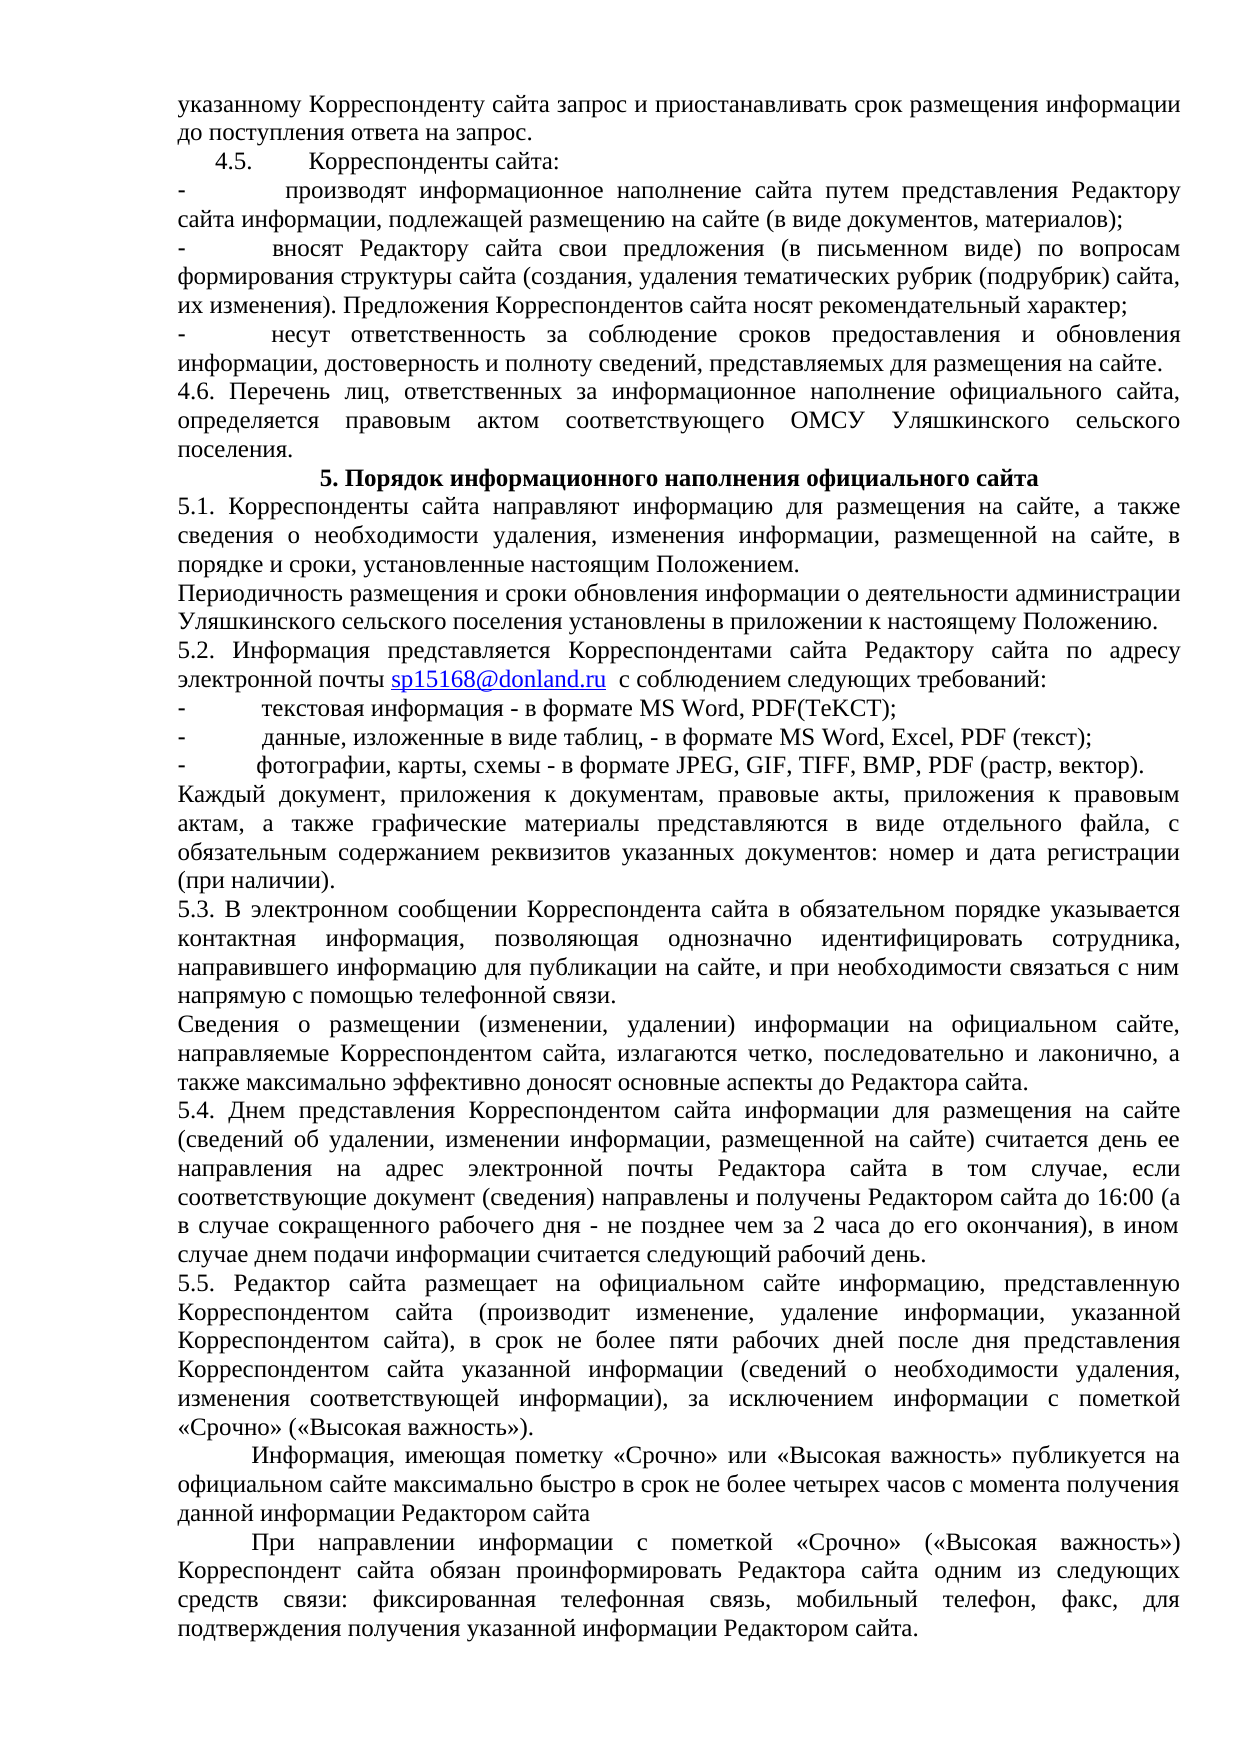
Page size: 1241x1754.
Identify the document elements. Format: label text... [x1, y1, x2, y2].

text 5.1. Корреспонденты сайта направляют информацию для размещения на сайте, а также сведения о необходимости удаления, изменения информации, размещенной на сайте, в порядке и сроки, установленные настоящим Положением. [177, 491, 1181, 578]
text Сведения о размещении (изменении, удалении) информации на официальном сайте, направляемые Корреспондентом сайта, излагаются четко, последовательно и лаконично, а также максимально эффективно доносят основные аспекты до Редактора сайта. [177, 1009, 1181, 1096]
list фотографии, карты, схемы - в формате JPEG, GIF, TIFF, BMP, PDF (растр, вектор). [177, 750, 1181, 779]
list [177, 89, 1181, 146]
text При направлении информации с пометкой «Срочно» («Высокая важность») Корреспондент сайта обязан проинформировать Редактора сайта одним из следующих средств связи: фиксированная телефонная связь, мобильный телефон, факс, для подтверждения получения указанной информации Редактором сайта. [177, 1527, 1181, 1642]
text 5.5. Редактор сайта размещает на официальном сайте информацию, представленную Корреспондентом сайта (производит изменение, удаление информации, указанной Корреспондентом сайта), в срок не более пяти рабочих дней после дня представления Корреспондентом сайта указанной информации (сведений о необходимости удаления, изменения соответствующей информации), за исключением информации с пометкой «Срочно» («Высокая важность»). [177, 1268, 1181, 1441]
text Периодичность размещения и сроки обновления информации о деятельности администрации Уляшкинского сельского поселения установлены в приложении к настоящему Положению. [177, 578, 1181, 635]
list текстовая информация - в формате MS Word, PDF(TeKCT); [177, 693, 1181, 722]
text 4.6. Перечень лиц, ответственных за информационное наполнение официального сайта, определяется правовым актом соответствующего ОМСУ Уляшкинского сельского поселения. [177, 376, 1181, 463]
list производят информационное наполнение сайта путем представления Редактору сайта информации, подлежащей размещению на сайте (в виде документов, материалов); [177, 175, 1181, 232]
list несут ответственность за соблюдение сроков предоставления и обновления информации, достоверность и полноту сведений, представляемых для размещения на сайте. [177, 319, 1181, 376]
text Каждый документ, приложения к документам, правовые акты, приложения к правовым актам, а также графические материалы представляются в виде отдельного файла, с обязательным содержанием реквизитов указанных документов: номер и дата регистрации (при наличии). [177, 779, 1181, 894]
text 5.3. В электронном сообщении Корреспондента сайта в обязательном порядке указывается контактная информация, позволяющая однозначно идентифицировать сотрудника, направившего информацию для публикации на сайте, и при необходимости связаться с ним напрямую с помощью телефонной связи. [177, 894, 1181, 1009]
text 5. Порядок информационного наполнения официального сайта [177, 463, 1181, 491]
list Корреспонденты сайта: [215, 146, 1181, 175]
text 5.2. Информация представляется Корреспондентами сайта Редактору сайта по адресу электронной почты sp15168@donland.ru с соблюдением следующих требований: [177, 635, 1181, 693]
list вносят Редактору сайта свои предложения (в письменном виде) по вопросам формирования структуры сайта (создания, удаления тематических рубрик (подрубрик) сайта, их изменения). Предложения Корреспондентов сайта носят рекомендательный характер; [177, 232, 1181, 319]
text 5.4. Днем представления Корреспондентом сайта информации для размещения на сайте (сведений об удалении, изменении информации, размещенной на сайте) считается день ее направления на адрес электронной почты Редактора сайта в том случае, если соответствующие документ (сведения) направлены и получены Редактором сайта до 16:00 (а в случае сокращенного рабочего дня - не позднее чем за 2 часа до его окончания), в ином случае днем подачи информации считается следующий рабочий день. [177, 1096, 1181, 1268]
list данные, изложенные в виде таблиц, - в формате MS Word, Excel, PDF (текст); [177, 722, 1181, 750]
text Информация, имеющая пометку «Срочно» или «Высокая важность» публикуется на официальном сайте максимально быстро в срок не более четырех часов с момента получения данной информации Редактором сайта [177, 1441, 1181, 1527]
